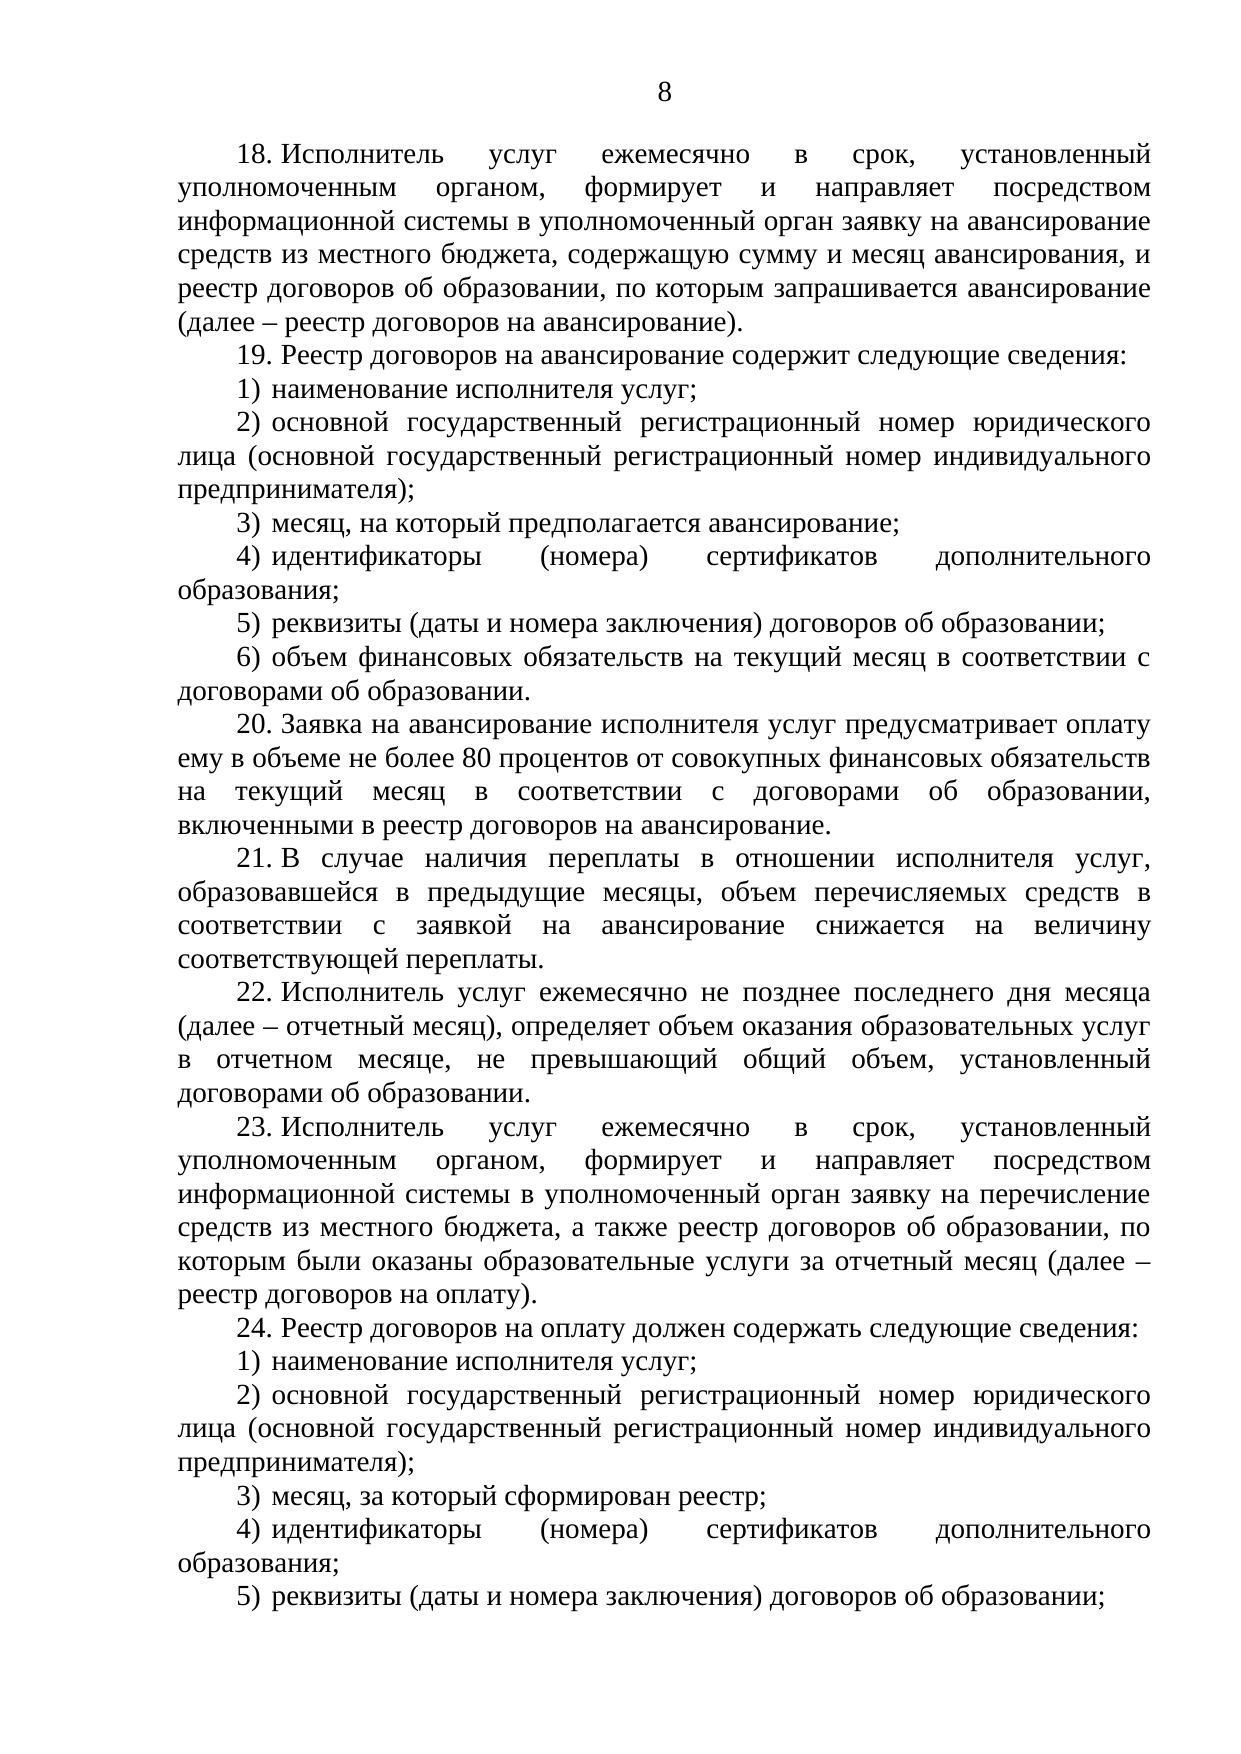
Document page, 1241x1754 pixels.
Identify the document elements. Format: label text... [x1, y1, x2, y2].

list реквизиты (даты и номера заключения) договоров об образовании; [177, 1578, 1152, 1612]
list Заявка на авансирование исполнителя услуг предусматривает оплату ему в объеме не более 80 процентов от совокупных финансовых обязательств на текущий месяц в соответствии с договорами об образовании, включенными в реестр договоров на авансирование. [177, 706, 1152, 840]
list Реестр договоров на оплату должен содержать следующие сведения: [177, 1310, 1152, 1343]
list реквизиты (даты и номера заключения) договоров об образовании; [177, 606, 1152, 639]
list Реестр договоров на авансирование содержит следующие сведения: [177, 337, 1152, 371]
list Исполнитель услуг ежемесячно в срок, установленный уполномоченным органом, формирует и направляет посредством информационной системы в уполномоченный орган заявку на авансирование средств из местного бюджета, содержащую сумму и месяц авансирования, и реестр договоров об образовании, по которым запрашивается авансирование (далее – реестр договоров на авансирование). [177, 136, 1152, 337]
list месяц, за который сформирован реестр; [177, 1478, 1152, 1511]
list объем финансовых обязательств на текущий месяц в соответствии с договорами об образовании. [177, 639, 1152, 706]
list наименование исполнителя услуг; [177, 371, 1152, 404]
list В случае наличия переплаты в отношении исполнителя услуг, образовавшейся в предыдущие месяцы, объем перечисляемых средств в соответствии с заявкой на авансирование снижается на величину соответствующей переплаты. [177, 840, 1152, 974]
list наименование исполнителя услуг; [177, 1343, 1152, 1377]
list основной государственный регистрационный номер юридического лица (основной государственный регистрационный номер индивидуального предпринимателя); [177, 404, 1152, 505]
list идентификаторы (номера) сертификатов дополнительного образования; [177, 1511, 1152, 1578]
list идентификаторы (номера) сертификатов дополнительного образования; [177, 538, 1152, 606]
list месяц, на который предполагается авансирование; [177, 505, 1152, 538]
list Исполнитель услуг ежемесячно не позднее последнего дня месяца (далее – отчетный месяц), определяет объем оказания образовательных услуг в отчетном месяце, не превышающий общий объем, установленный договорами об образовании. [177, 974, 1152, 1109]
list основной государственный регистрационный номер юридического лица (основной государственный регистрационный номер индивидуального предпринимателя); [177, 1377, 1152, 1478]
list Исполнитель услуг ежемесячно в срок, установленный уполномоченным органом, формирует и направляет посредством информационной системы в уполномоченный орган заявку на перечисление средств из местного бюджета, а также реестр договоров об образовании, по которым были оказаны образовательные услуги за отчетный месяц (далее – реестр договоров на оплату). [177, 1109, 1152, 1310]
